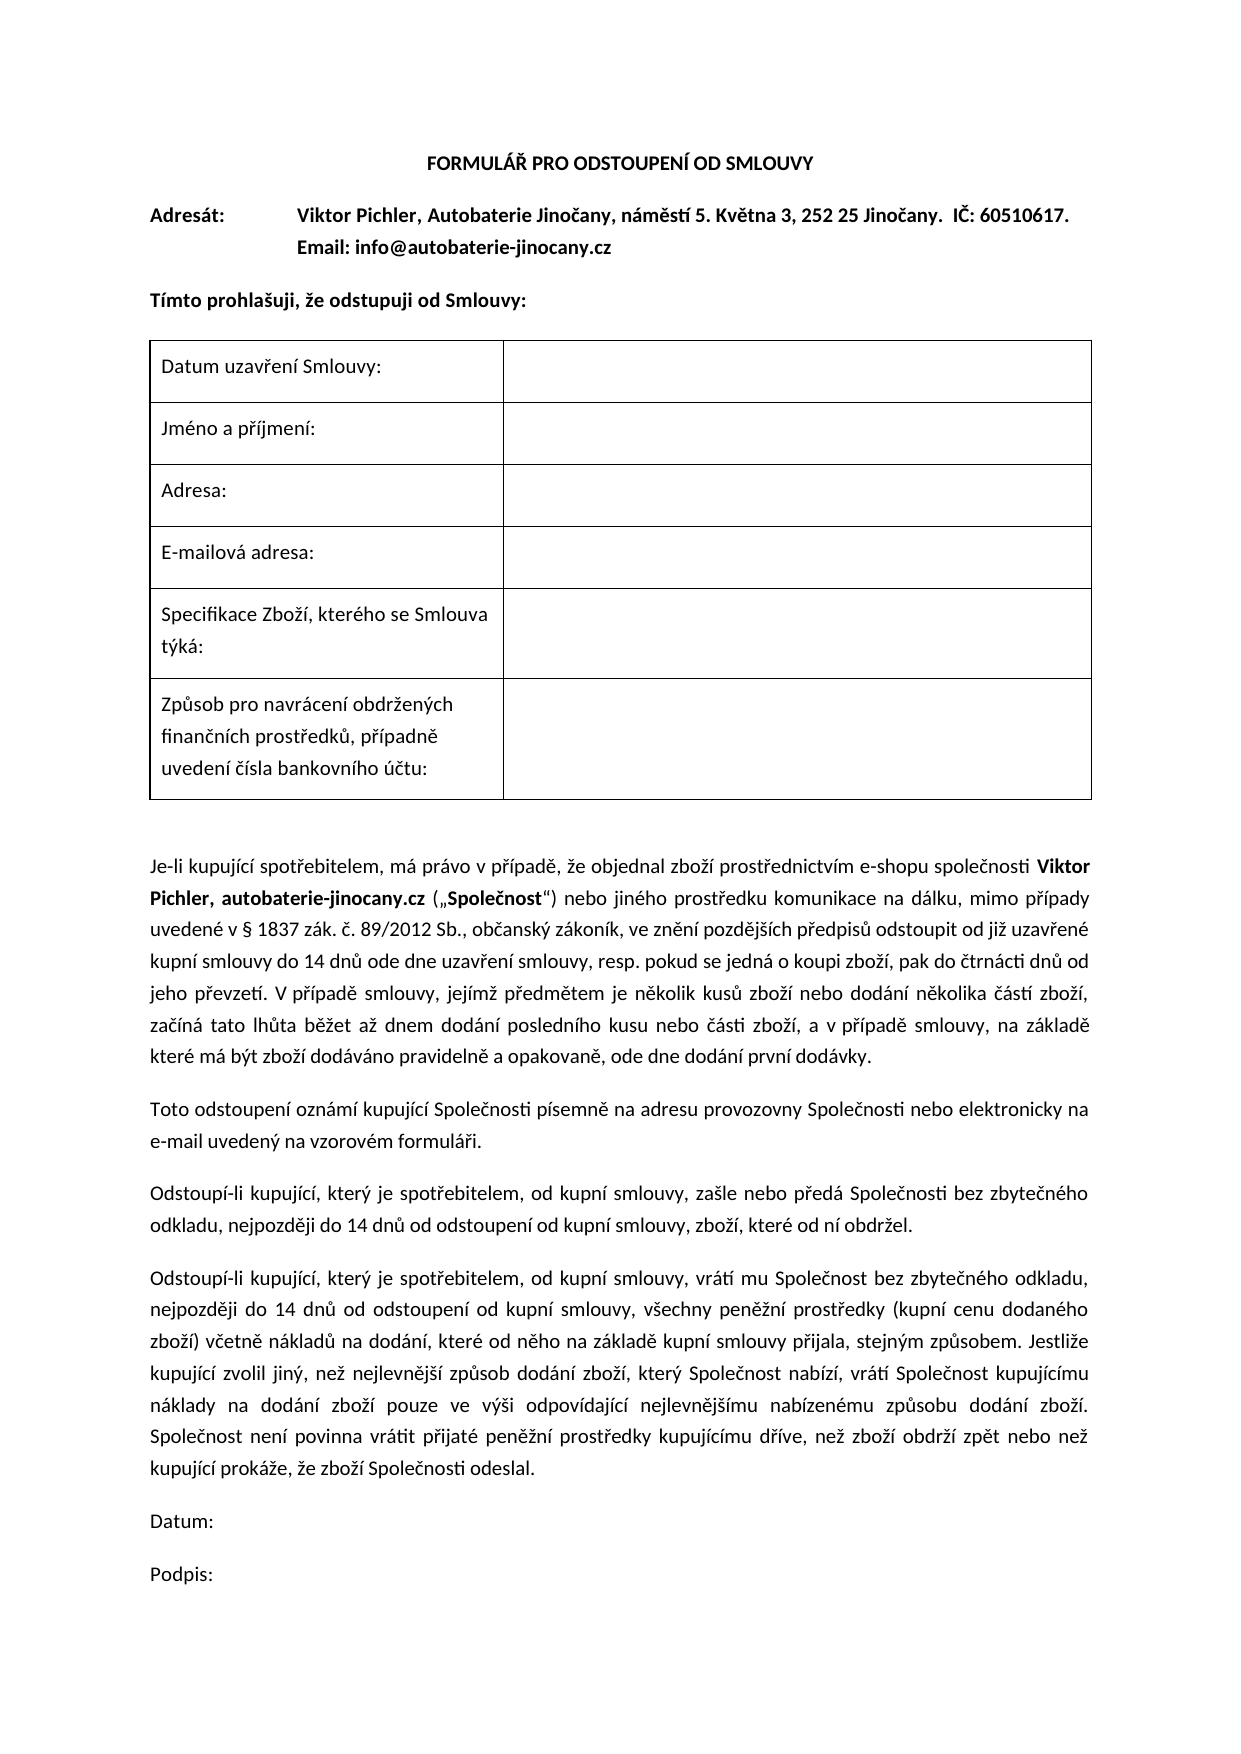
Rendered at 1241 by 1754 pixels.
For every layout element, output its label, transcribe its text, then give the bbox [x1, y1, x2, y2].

table_cell [504, 403, 1091, 464]
text Je-li kupující spotřebitelem, má právo v případě, že objednal zboží prostřednictvím e-shopu společnosti Viktor Pichler, autobaterie-jinocany.cz („Společnost“) nebo jiného prostředku komunikace na dálku, mimo případy uvedené v § 1837 zák. č. 89/2012 Sb., občanský zákoník, ve znění pozdějších předpisů odstoupit od již uzavřené kupní smlouvy do 14 dnů ode dne uzavření smlouvy, resp. pokud se jedná o koupi zboží, pak do čtrnácti dnů od jeho převzetí. V případě smlouvy, jejímž předmětem je několik kusů zboží nebo dodání několika částí zboží, začíná tato lhůta běžet až dnem dodání posledního kusu nebo části zboží, a v případě smlouvy, na základě které má být zboží dodáváno pravidelně a opakovaně, ode dne dodání první dodávky. [150, 853, 1090, 1069]
text Toto odstoupení oznámí kupující Společnosti písemně na adresu provozovny Společnosti nebo elektronicky na e-mail uvedený na vzorovém formuláři. [150, 1096, 1090, 1153]
text Odstoupí-li kupující, který je spotřebitelem, od kupní smlouvy, zašle nebo předá Společnosti bez zbytečného odkladu, nejpozději do 14 dnů od odstoupení od kupní smlouvy, zboží, které od ní obdržel. [150, 1181, 1090, 1238]
text Odstoupí-li kupující, který je spotřebitelem, od kupní smlouvy, vrátí mu Společnost bez zbytečného odkladu, nejpozději do 14 dnů od odstoupení od kupní smlouvy, všechny peněžní prostředky (kupní cenu dodaného zboží) včetně nákladů na dodání, které od něho na základě kupní smlouvy přijala, stejným způsobem. Jestliže kupující zvolil jiný, než nejlevnější způsob dodání zboží, který Společnost nabízí, vrátí Společnost kupujícímu náklady na dodání zboží pouze ve výši odpovídající nejlevnějšímu nabízenému způsobu dodání zboží. Společnost není povinna vrátit přijaté peněžní prostředky kupujícímu dříve, než zboží obdrží zpět nebo než kupující prokáže, že zboží Společnosti odeslal. [150, 1265, 1090, 1481]
table_cell Způsob pro navrácení obdržených finančních prostředků, případně uvedení čísla bankovního účtu: [151, 679, 503, 799]
table_header Datum uzavření Smlouvy: [151, 341, 503, 402]
table_cell [504, 589, 1091, 678]
text Datum: [150, 1508, 1090, 1533]
table_cell E-mailová adresa: [151, 527, 503, 588]
text Podpis: [150, 1561, 1090, 1586]
table_cell Jméno a příjmení: [151, 403, 503, 464]
table_cell Adresa: [151, 465, 503, 526]
table_cell Specifikace Zboží, kterého se Smlouva týká: [151, 589, 503, 678]
table_cell [504, 679, 1091, 799]
table_header [504, 341, 1091, 402]
text Formulář pro odstoupení od Smlouvy [150, 150, 1090, 175]
text Adresát: Viktor Pichler, Autobaterie Jinočany, náměstí 5. Května 3, 252 25 Jinočany. IČ: 60510617. Email: info@autobaterie-jinocany.cz [150, 203, 1090, 260]
table_cell [504, 465, 1091, 526]
table_cell [504, 527, 1091, 588]
text Tímto prohlašuji, že odstupuji od Smlouvy: [150, 287, 1090, 312]
